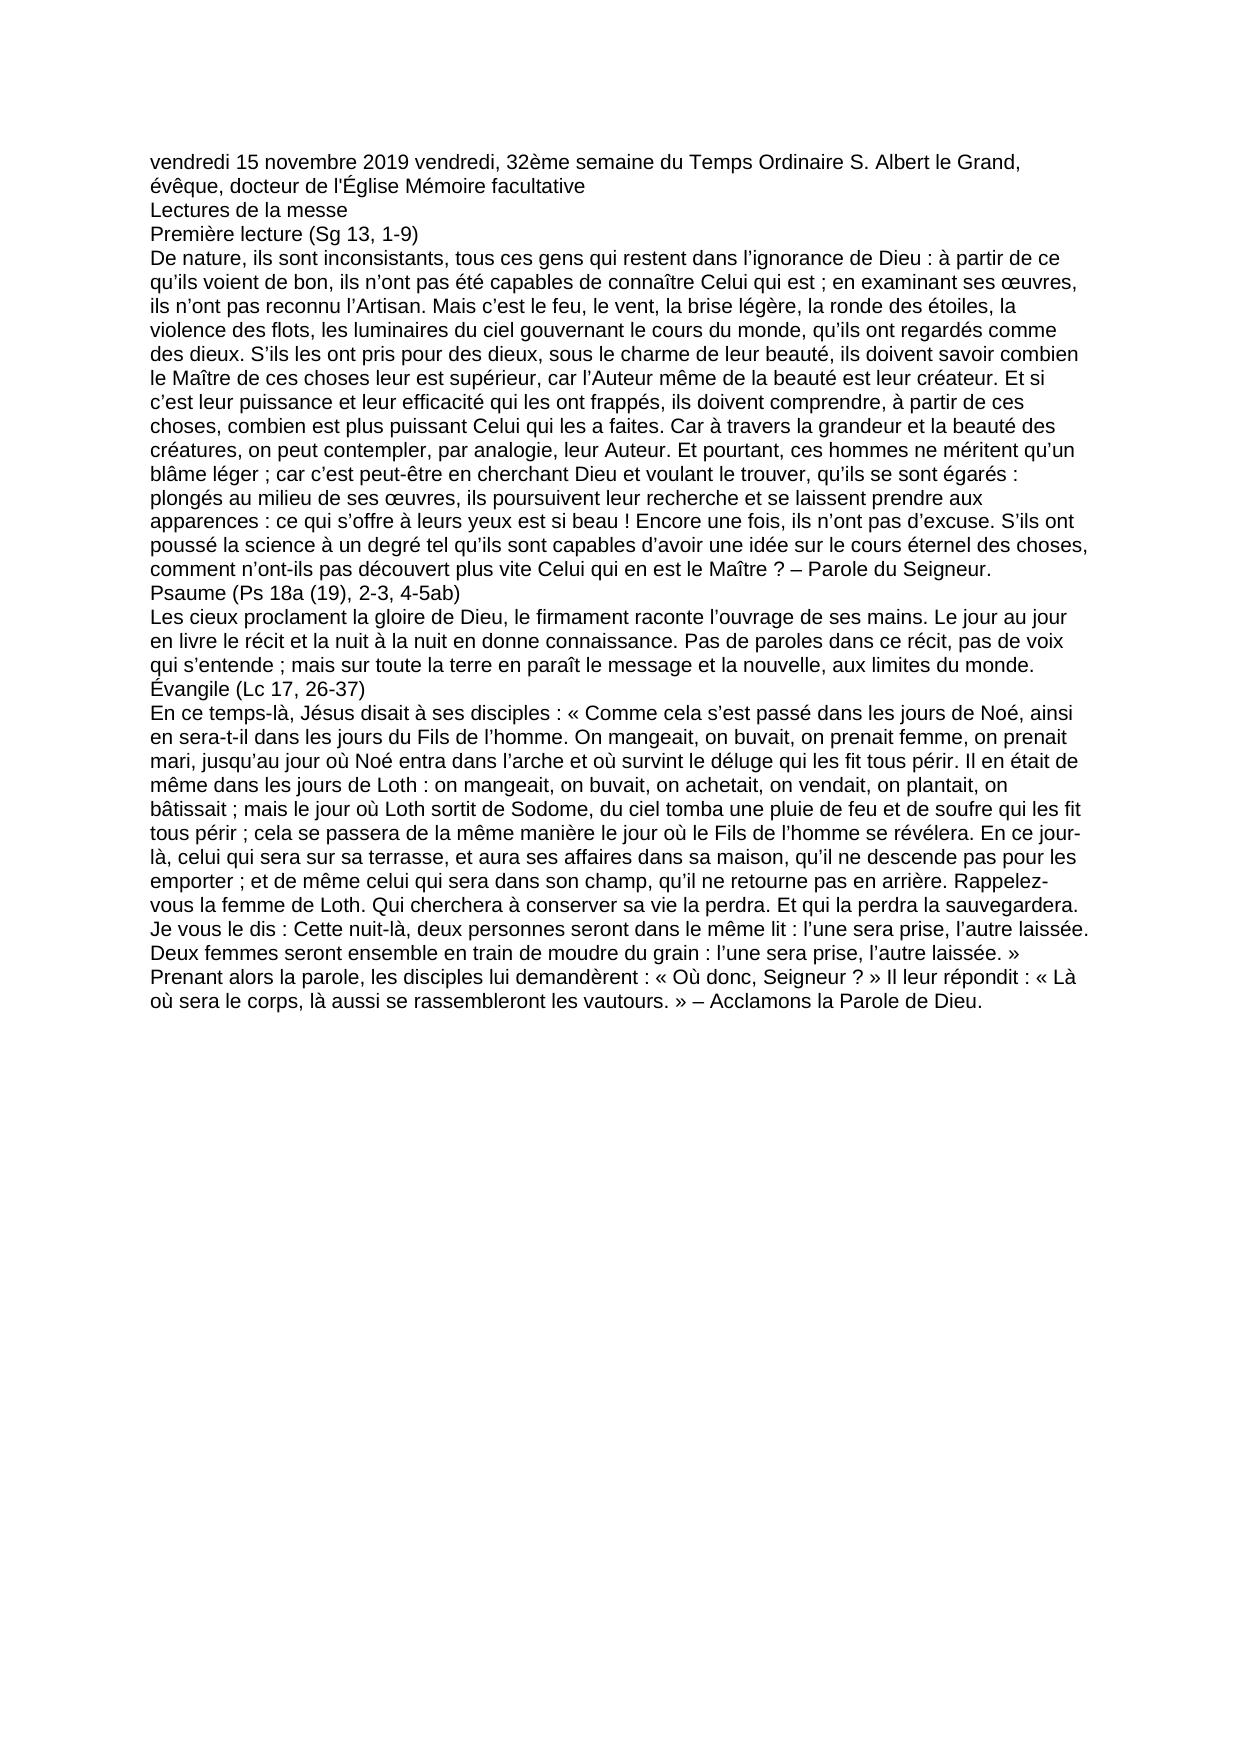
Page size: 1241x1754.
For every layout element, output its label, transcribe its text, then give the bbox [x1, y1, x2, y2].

text De nature, ils sont inconsistants, tous ces gens qui restent dans l’ignorance de Dieu : à partir de ce qu’ils voient de bon, ils n’ont pas été capables de connaître Celui qui est ; en examinant ses œuvres, ils n’ont pas reconnu l’Artisan. Mais c’est le feu, le vent, la brise légère, la ronde des étoiles, la violence des flots, les luminaires du ciel gouvernant le cours du monde, qu’ils ont regardés comme des dieux. S’ils les ont pris pour des dieux, sous le charme de leur beauté, ils doivent savoir combien le Maître de ces choses leur est supérieur, car l’Auteur même de la beauté est leur créateur. Et si c’est leur puissance et leur efficacité qui les ont frappés, ils doivent comprendre, à partir de ces choses, combien est plus puissant Celui qui les a faites. Car à travers la grandeur et la beauté des créatures, on peut contempler, par analogie, leur Auteur. Et pourtant, ces hommes ne méritent qu’un blâme léger ; car c’est peut-être en cherchant Dieu et voulant le trouver, qu’ils se sont égarés : plongés au milieu de ses œuvres, ils poursuivent leur recherche et se laissent prendre aux apparences : ce qui s’offre à leurs yeux est si beau ! Encore une fois, ils n’ont pas d’excuse. S’ils ont poussé la science à un degré tel qu’ils sont capables d’avoir une idée sur le cours éternel des choses, comment n’ont-ils pas découvert plus vite Celui qui en est le Maître ? – Parole du Seigneur. [150, 246, 1090, 581]
text En ce temps-là, Jésus disait à ses disciples : « Comme cela s’est passé dans les jours de Noé, ainsi en sera-t-il dans les jours du Fils de l’homme. On mangeait, on buvait, on prenait femme, on prenait mari, jusqu’au jour où Noé entra dans l’arche et où survint le déluge qui les fit tous périr. Il en était de même dans les jours de Loth : on mangeait, on buvait, on achetait, on vendait, on plantait, on bâtissait ; mais le jour où Loth sortit de Sodome, du ciel tomba une pluie de feu et de soufre qui les fit tous périr ; cela se passera de la même manière le jour où le Fils de l’homme se révélera. En ce jour-là, celui qui sera sur sa terrasse, et aura ses affaires dans sa maison, qu’il ne descende pas pour les emporter ; et de même celui qui sera dans son champ, qu’il ne retourne pas en arrière. Rappelez-vous la femme de Loth. Qui cherchera à conserver sa vie la perdra. Et qui la perdra la sauvegardera. Je vous le dis : Cette nuit-là, deux personnes seront dans le même lit : l’une sera prise, l’autre laissée. Deux femmes seront ensemble en train de moudre du grain : l’une sera prise, l’autre laissée. » Prenant alors la parole, les disciples lui demandèrent : « Où donc, Seigneur ? » Il leur répondit : « Là où sera le corps, là aussi se rassembleront les vautours. » – Acclamons la Parole de Dieu. [150, 701, 1090, 1012]
text Les cieux proclament la gloire de Dieu, le firmament raconte l’ouvrage de ses mains. Le jour au jour en livre le récit et la nuit à la nuit en donne connaissance. Pas de paroles dans ce récit, pas de voix qui s’entende ; mais sur toute la terre en paraît le message et la nouvelle, aux limites du monde. [150, 605, 1090, 677]
